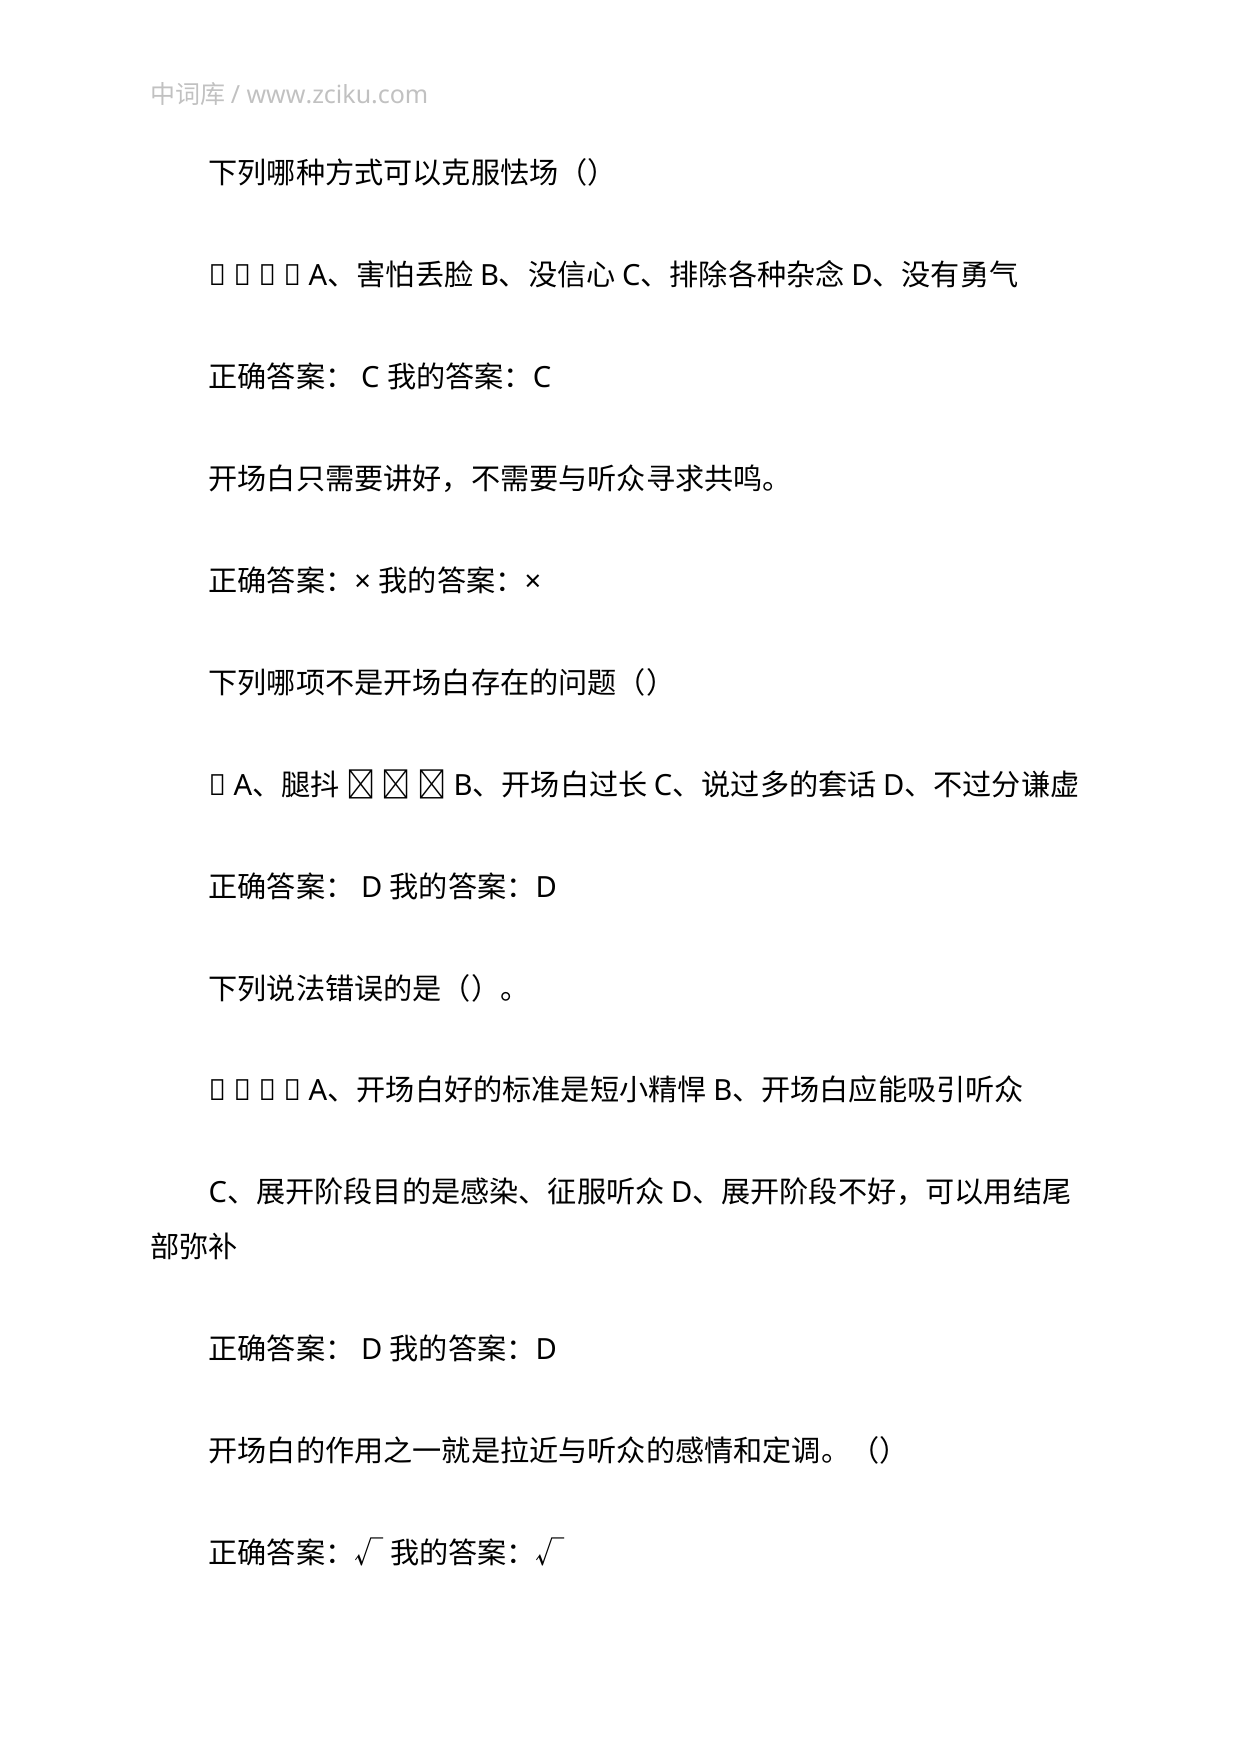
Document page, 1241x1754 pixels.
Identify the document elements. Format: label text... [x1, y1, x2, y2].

text 正确答案：× 我的答案：× [150, 557, 1090, 600]
text 开场白的作用之一就是拉近与听众的感情和定调。（） [150, 1428, 1090, 1470]
text     A、开场白好的标准是短小精悍 B、开场白应能吸引听众 [150, 1067, 1090, 1109]
text     A、害怕丢脸 B、没信心 C、排除各种杂念 D、没有勇气 [150, 252, 1090, 294]
text  A、腿抖    B、开场白过长 C、说过多的套话 D、不过分谦虚 [150, 761, 1090, 804]
text 下列哪项不是开场白存在的问题（） [150, 659, 1090, 702]
text 正确答案： D 我的答案：D [150, 863, 1090, 906]
text 下列说法错误的是（）。 [150, 965, 1090, 1007]
text 正确答案： D 我的答案：D [150, 1326, 1090, 1368]
text 正确答案：√ 我的答案：√ [150, 1529, 1090, 1572]
text C、展开阶段目的是感染、征服听众 D、展开阶段不好，可以用结尾部弥补 [150, 1169, 1090, 1266]
text 下列哪种方式可以克服怯场（） [150, 150, 1090, 192]
text 开场白只需要讲好，不需要与听众寻求共鸣。 [150, 456, 1090, 498]
text 正确答案： C 我的答案：C [150, 354, 1090, 396]
